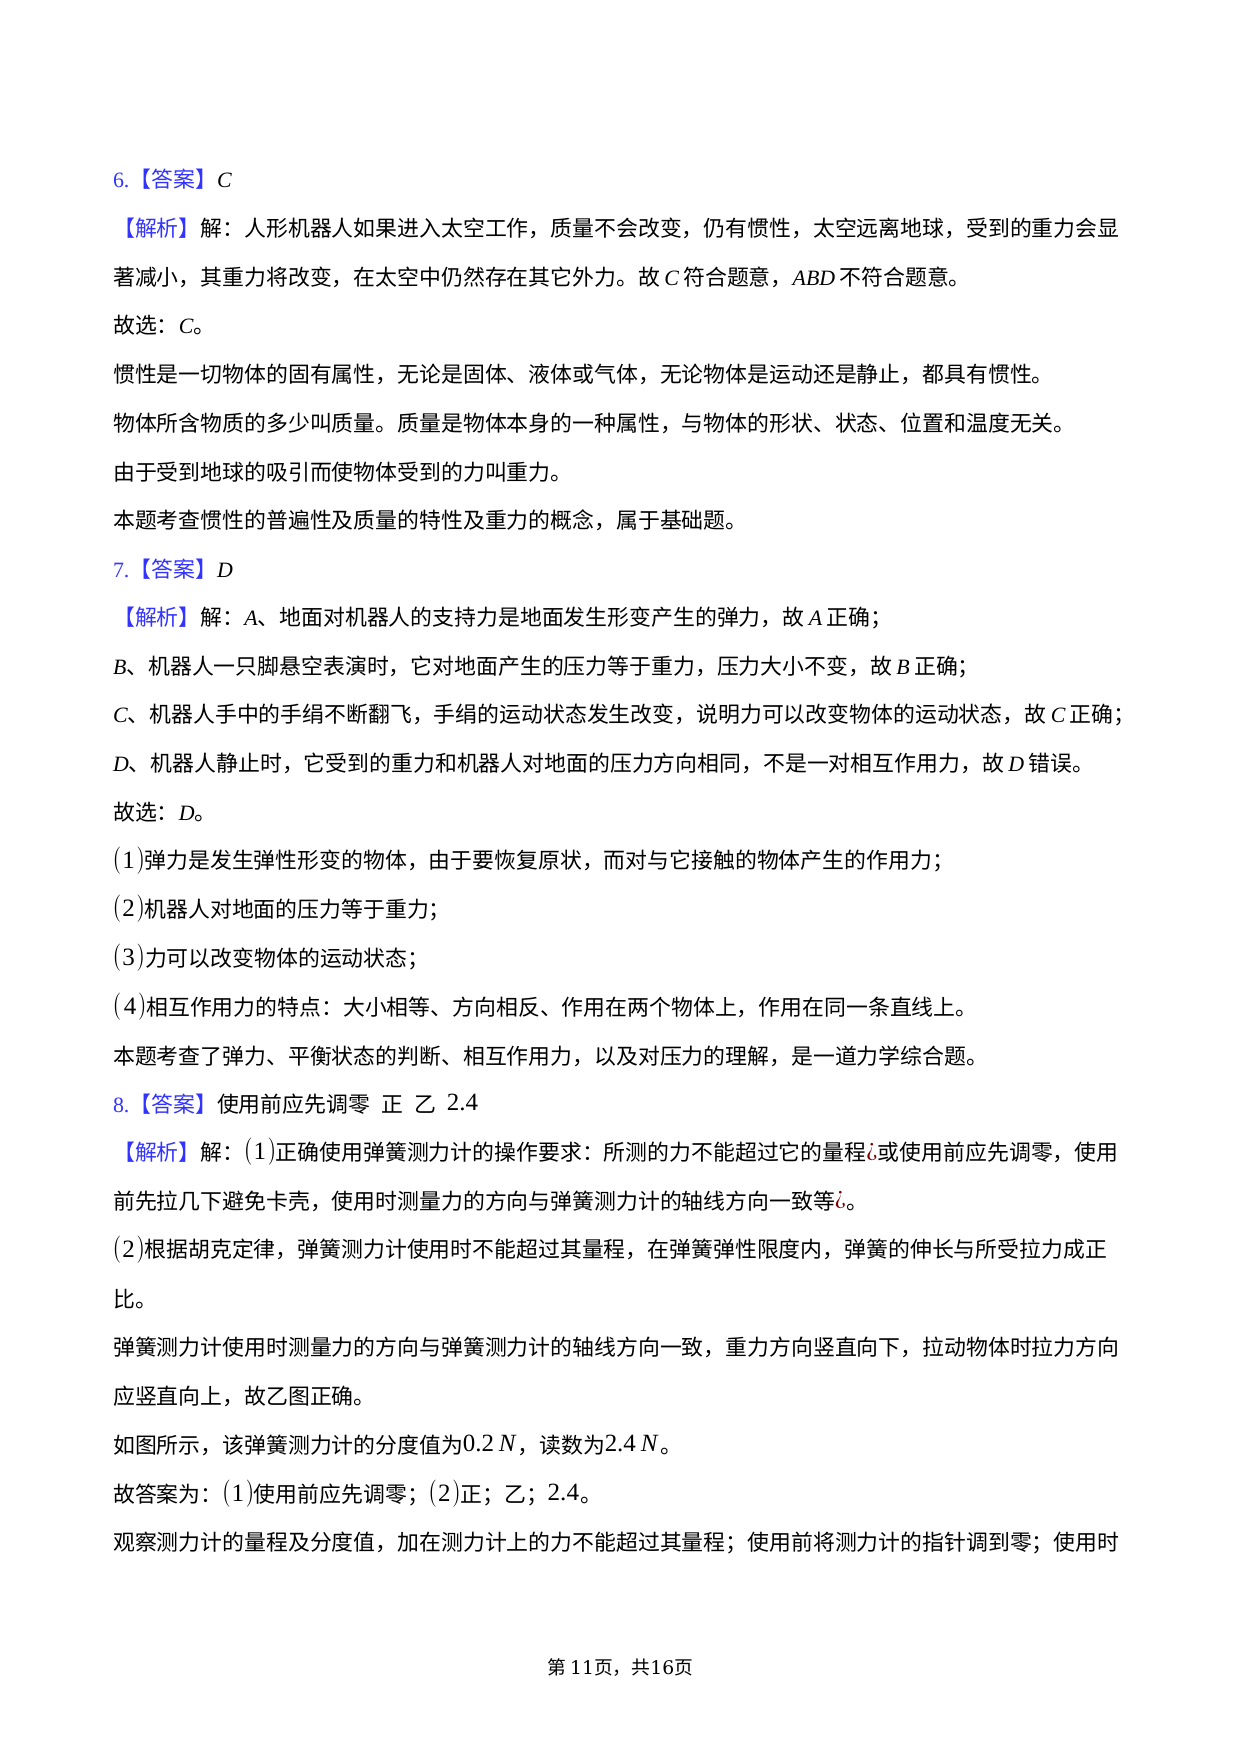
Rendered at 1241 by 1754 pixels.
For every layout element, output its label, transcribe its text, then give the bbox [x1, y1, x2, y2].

text 7.【答案】D [113, 551, 1127, 584]
text 8.【答案】使用前应先调零 正 乙 [113, 1087, 1127, 1119]
text 【解析】解：A、地面对机器人的支持力是地面发生形变产生的弹力，故A正确； B、机器人一只脚悬空表演时，它对地面产生的压力等于重力，压力大小不变，故B正确； C、机器人手中的手绢不断翻飞，手绢的运动状态发生改变，说明力可以改变物体的运动状态，故C正确； D、机器人静止时，它受到的重力和机器人对地面的压力方向相同，不是一对相互作用力，故D错误。 故选：D。 弹力是发生弹性形变的物体，由于要恢复原状，而对与它接触的物体产生的作用力； 机器人对地面的压力等于重力； 力可以改变物体的运动状态； 相互作用力的特点：大小相等、方向相反、作用在两个物体上，作用在同一条直线上。 本题考查了弹力、平衡状态的判断、相互作用力，以及对压力的理解，是一道力学综合题。 [113, 599, 1127, 1071]
text 【解析】解：人形机器人如果进入太空工作，质量不会改变，仍有惯性，太空远离地球，受到的重力会显著减小，其重力将改变，在太空中仍然存在其它外力。故C符合题意，ABD不符合题意。 故选：C。 惯性是一切物体的固有属性，无论是固体、液体或气体，无论物体是运动还是静止，都具有惯性。 物体所含物质的多少叫质量。质量是物体本身的一种属性，与物体的形状、状态、位置和温度无关。 由于受到地球的吸引而使物体受到的力叫重力。 本题考查惯性的普遍性及质量的特性及重力的概念，属于基础题。 [113, 210, 1127, 535]
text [113, 1135, 1127, 1557]
text 6.【答案】C [113, 162, 1127, 194]
